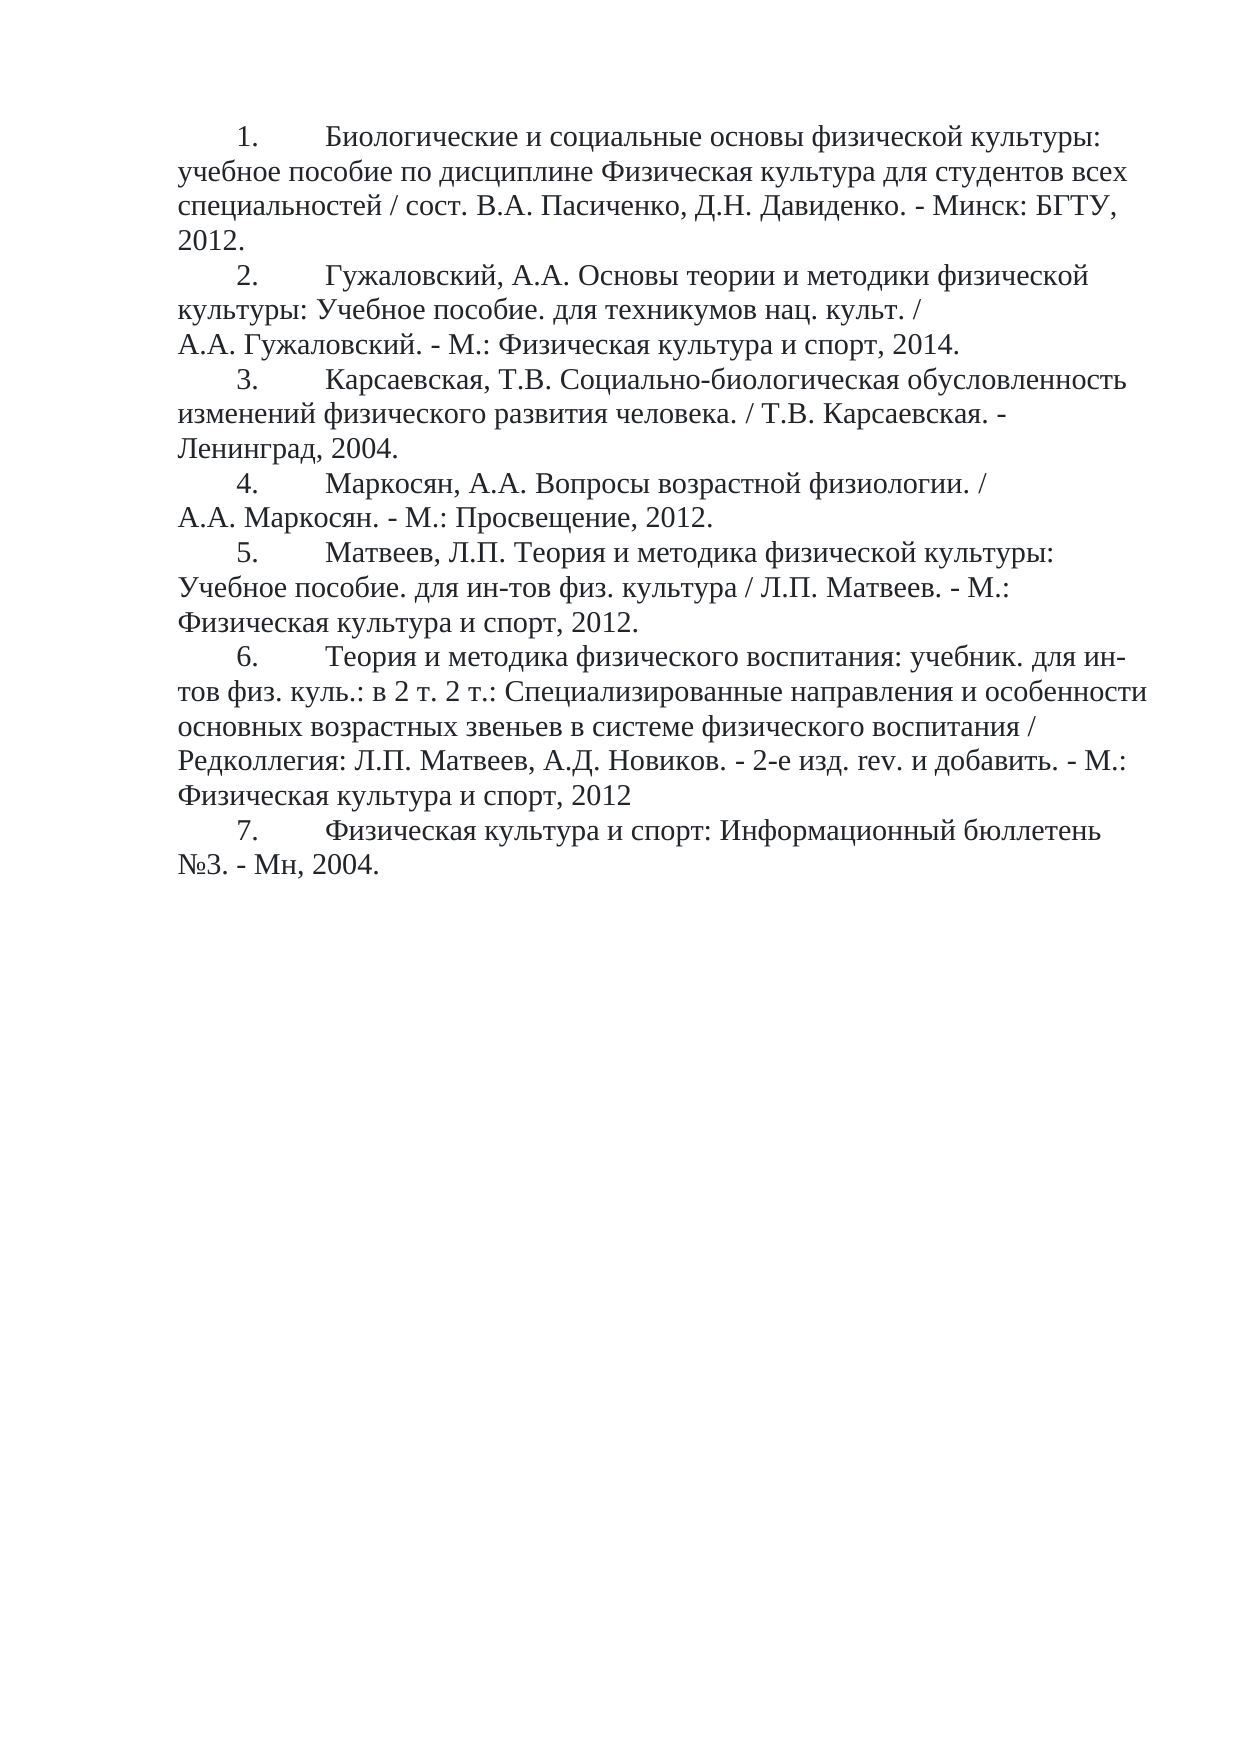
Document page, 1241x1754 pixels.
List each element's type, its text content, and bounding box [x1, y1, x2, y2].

list Матвеев, Л.П. Теория и методика физической культуры: Учебное пособие. для ин-тов физ. культура / Л.П. Матвеев. - М.: Физическая культура и спорт, 2012. [177, 534, 1152, 638]
list Биологические и социальные основы физической культуры: учебное пособие по дисциплине Физическая культура для студентов всех специальностей / сост. В.А. Пасиченко, Д.Н. Давиденко. - Минск: БГТУ, 2012. [177, 118, 1152, 257]
list Теория и методика физического воспитания: учебник. для ин-тов физ. куль.: в 2 т. 2 т.: Специализированные направления и особенности основных возрастных звеньев в системе физического воспитания / Редколлегия: Л.П. Матвеев, А.Д. Новиков. - 2-е изд. rev. и добавить. - М.: Физическая культура и спорт, 2012 [177, 638, 1152, 812]
list Гужаловский, А.А. Основы теории и методики физической культуры: Учебное пособие. для техникумов нац. культ. / А.А. Гужаловский. - М.: Физическая культура и спорт, 2014. [177, 257, 1152, 361]
list Физическая культура и спорт: Информационный бюллетень №3. - Мн, 2004. [177, 812, 1152, 881]
list Карсаевская, Т.В. Социально-биологическая обусловленность изменений физического развития человека. / Т.В. Карсаевская. - Ленинград, 2004. [177, 361, 1152, 465]
list Маркосян, А.А. Вопросы возрастной физиологии. / А.А. Маркосян. - М.: Просвещение, 2012. [177, 465, 1152, 534]
